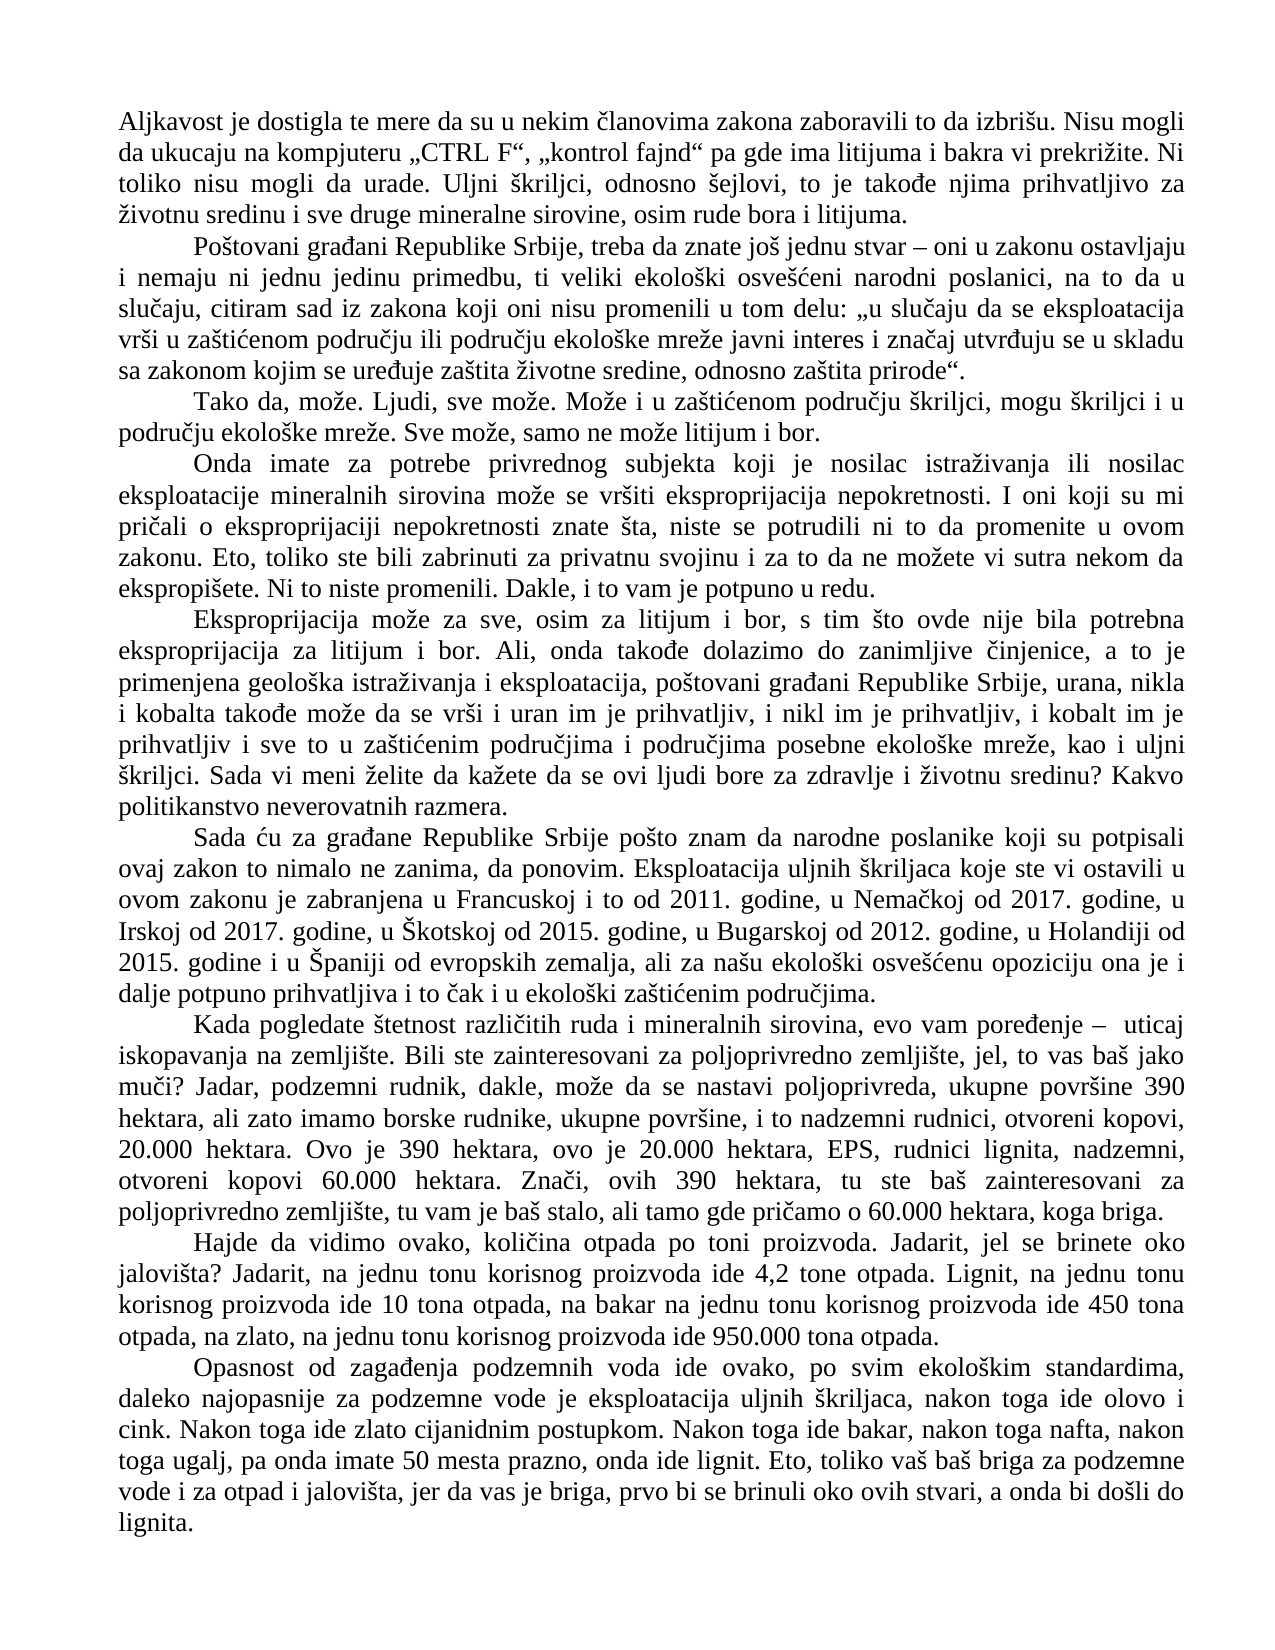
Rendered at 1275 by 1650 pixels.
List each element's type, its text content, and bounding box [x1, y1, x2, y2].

text Poštovani građani Republike Srbije, treba da znate još jednu stvar – oni u zakonu ostavljaju i nemaju ni jednu jedinu primedbu, ti veliki ekološki osvešćeni narodni poslanici, na to da u slučaju, citiram sad iz zakona koji oni nisu promenili u tom delu: „u slučaju da se eksploatacija vrši u zaštićenom području ili području ekološke mreže javni interes i značaj utvrđuju se u skladu sa zakonom kojim se uređuje zaštita životne sredine, odnosno zaštita prirode“. [118, 229, 1186, 385]
text Sada ću za građane Republike Srbije pošto znam da narodne poslanike koji su potpisali ovaj zakon to nimalo ne zanima, da ponovim. Eksploatacija uljnih škriljaca koje ste vi ostavili u ovom zakonu je zabranjena u Francuskoj i to od 2011. godine, u Nemačkoj od 2017. godine, u Irskoj od 2017. godine, u Škotskoj od 2015. godine, u Bugarskoj od 2012. godine, u Holandiji od 2015. godine i u Španiji od evropskih zemalja, ali za našu ekološki osvešćenu opoziciju ona je i dalje potpuno prihvatljiva i to čak i u ekološki zaštićenim područjima. [118, 821, 1186, 1008]
text Onda imate za potrebe privrednog subjekta koji je nosilac istraživanja ili nosilac eksploatacije mineralnih sirovina može se vršiti eksproprijacija nepokretnosti. I oni koji su mi pričali o eksproprijaciji nepokretnosti znate šta, niste se potrudili ni to da promenite u ovom zakonu. Eto, toliko ste bili zabrinuti za privatnu svojinu i za to da ne možete vi sutra nekom da ekspropišete. Ni to niste promenili. Dakle, i to vam je potpuno u redu. [118, 448, 1186, 603]
text Eksproprijacija može za sve, osim za litijum i bor, s tim što ovde nije bila potrebna eksproprijacija za litijum i bor. Ali, onda takođe dolazimo do zanimljive činjenice, a to je primenjena geološka istraživanja i eksploatacija, poštovani građani Republike Srbije, urana, nikla i kobalta takođe može da se vrši i uran im je prihvatljiv, i nikl im je prihvatljiv, i kobalt im je prihvatljiv i sve to u zaštićenim područjima i područjima posebne ekološke mreže, kao i uljni škriljci. Sada vi meni želite da kažete da se ovi ljudi bore za zdravlje i životnu sredinu? Kakvo politikanstvo neverovatnih razmera. [118, 603, 1186, 821]
text Hajde da vidimo ovako, količina otpada po toni proizvoda. Jadarit, jel se brinete oko jalovišta? Jadarit, na jednu tonu korisnog proizvoda ide 4,2 tone otpada. Lignit, na jednu tonu korisnog proizvoda ide 10 tona otpada, na bakar na jednu tonu korisnog proizvoda ide 450 tona otpada, na zlato, na jednu tonu korisnog proizvoda ide 950.000 tona otpada. [118, 1226, 1186, 1351]
text Tako da, može. Ljudi, sve može. Može i u zaštićenom području škriljci, mogu škriljci i u području ekološke mreže. Sve može, samo ne može litijum i bor. [118, 385, 1186, 448]
text Kada pogledate štetnost različitih ruda i mineralnih sirovina, evo vam poređenje – uticaj iskopavanja na zemljište. Bili ste zainteresovani za poljoprivredno zemljište, jel, to vas baš jako muči? Jadar, podzemni rudnik, dakle, može da se nastavi poljoprivreda, ukupne površine 390 hektara, ali zato imamo borske rudnike, ukupne površine, i to nadzemni rudnici, otvoreni kopovi, 20.000 hektara. Ovo je 390 hektara, ovo je 20.000 hektara, EPS, rudnici lignita, nadzemni, otvoreni kopovi 60.000 hektara. Znači, ovih 390 hektara, tu ste baš zainteresovani za poljoprivredno zemljište, tu vam je baš stalo, ali tamo gde pričamo o 60.000 hektara, koga briga. [118, 1008, 1186, 1226]
text Opasnost od zagađenja podzemnih voda ide ovako, po svim ekološkim standardima, daleko najopasnije za podzemne vode je eksploatacija uljnih škriljaca, nakon toga ide olovo i cink. Nakon toga ide zlato cijanidnim postupkom. Nakon toga ide bakar, nakon toga nafta, nakon toga ugalj, pa onda imate 50 mesta prazno, onda ide lignit. Eto, toliko vaš baš briga za podzemne vode i za otpad i jalovišta, jer da vas je briga, prvo bi se brinuli oko ovih stvari, a onda bi došli do lignita. [118, 1351, 1186, 1538]
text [118, 105, 1186, 229]
